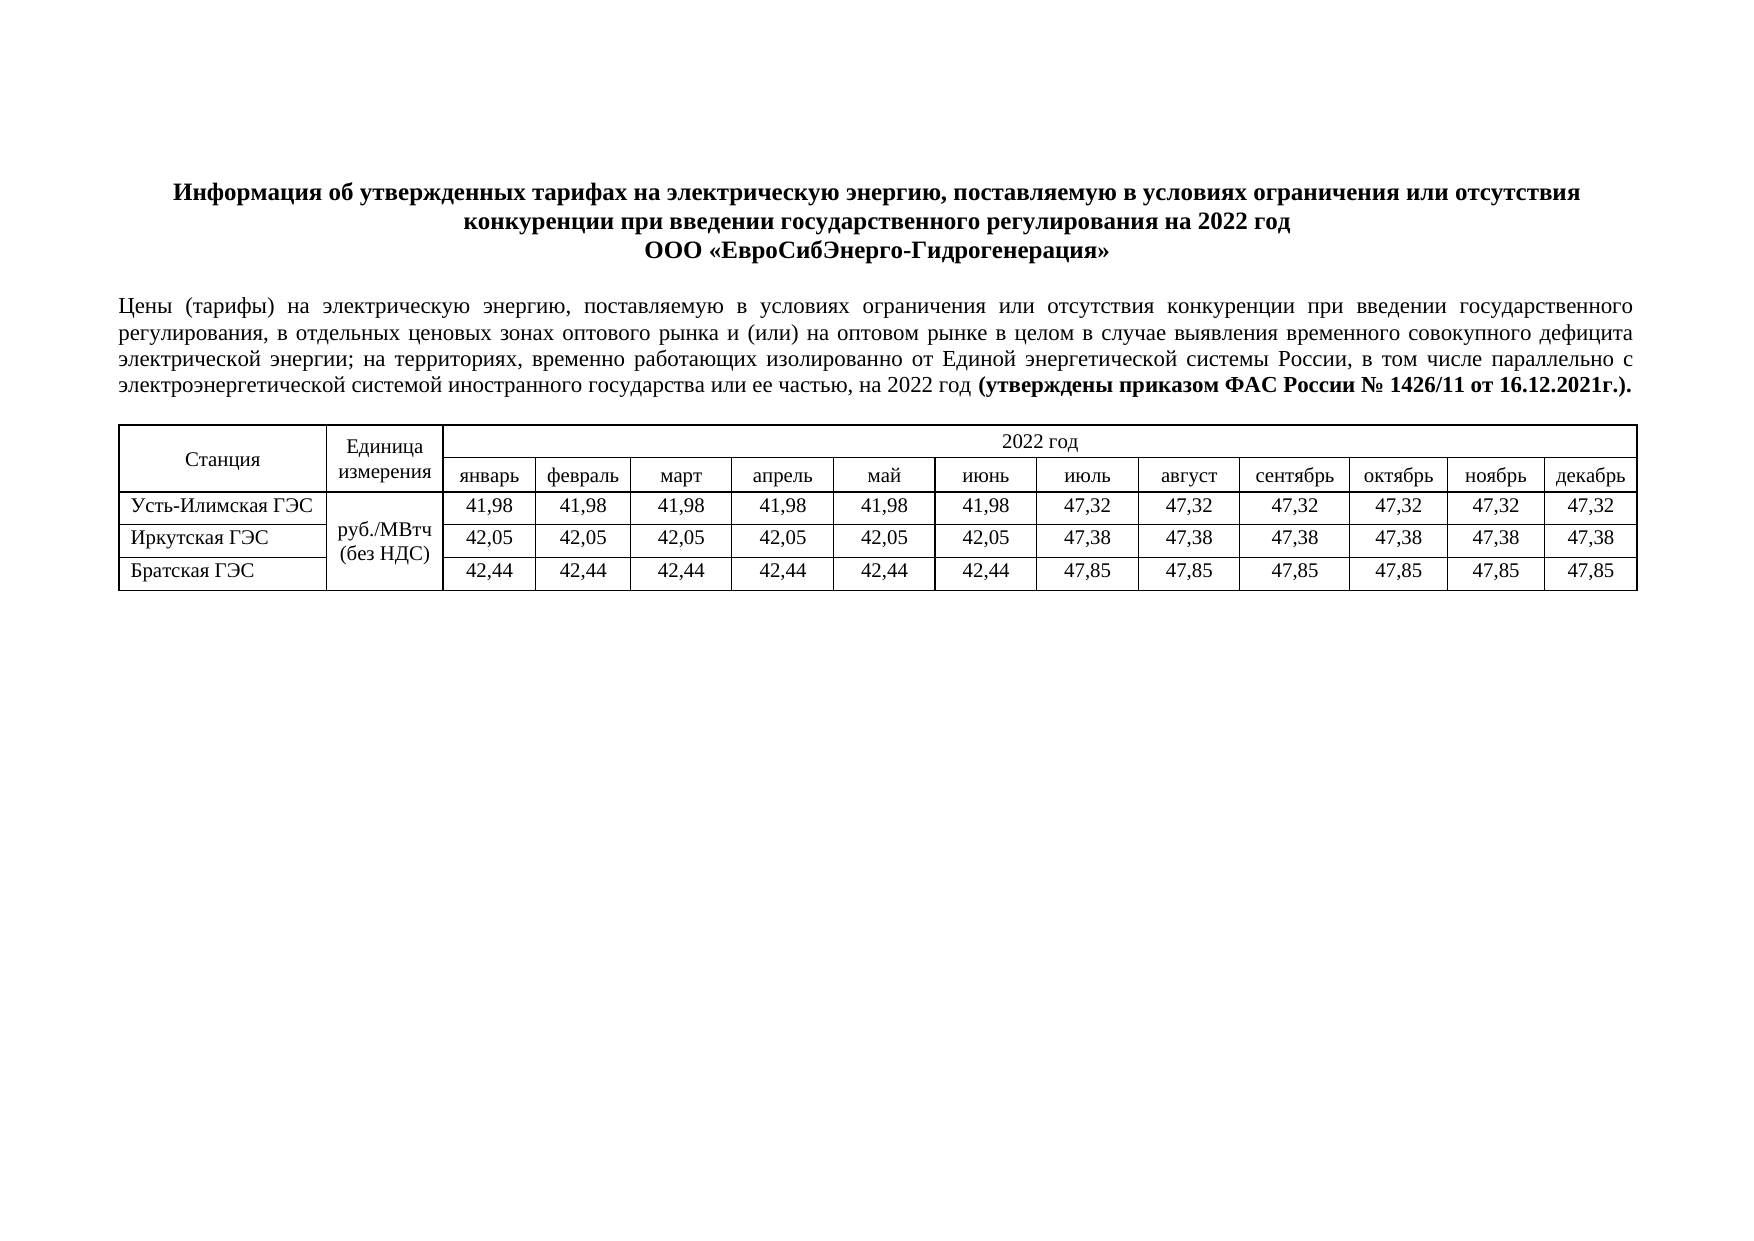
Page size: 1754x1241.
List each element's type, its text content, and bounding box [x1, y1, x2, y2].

table_cell 47,85 [1139, 558, 1239, 589]
table_cell 47,32 [1545, 493, 1636, 524]
table_cell 47,38 [1139, 525, 1239, 557]
table_cell 47,85 [1240, 558, 1349, 589]
table_cell март [631, 458, 731, 491]
table_cell 42,44 [536, 558, 630, 589]
table_cell 42,05 [732, 525, 833, 557]
table_cell 41,98 [536, 493, 630, 524]
table_cell 47,85 [1350, 558, 1447, 589]
table_cell 42,05 [834, 525, 934, 557]
table_cell 42,44 [732, 558, 833, 589]
table_cell 41,98 [444, 493, 535, 524]
table_cell 47,38 [1545, 525, 1636, 557]
table_cell ноябрь [1448, 458, 1544, 491]
table_cell 47,32 [1139, 493, 1239, 524]
table_cell 41,98 [936, 493, 1036, 524]
table_cell 47,32 [1350, 493, 1447, 524]
table_cell сентябрь [1240, 458, 1349, 491]
table_cell 41,98 [732, 493, 833, 524]
table_cell 42,05 [631, 525, 731, 557]
table_cell июль [1037, 458, 1138, 491]
table_header Единица измерения [327, 426, 442, 491]
table_cell 42,05 [936, 525, 1036, 557]
table_cell 42,44 [834, 558, 934, 589]
text Цены (тарифы) на электрическую энергию, поставляемую в условиях ограничения или отсутствия конкуренции при введении государственного регулирования, в отдельных ценовых зонах оптового рынка и (или) на оптовом рынке в целом в случае выявления временного совокупного дефицита электрической энергии; на территориях, временно работающих изолированно от Единой энергетической системы России, в том числе параллельно с электроэнергетической системой иностранного государства или ее частью, на 2022 год (утверждены приказом ФАС России № 1426/11 от 16.12.2021г.). [118, 292, 1636, 398]
table_cell июнь [936, 458, 1036, 491]
table_cell 47,32 [1448, 493, 1544, 524]
table_cell 42,05 [444, 525, 535, 557]
table_cell декабрь [1545, 458, 1636, 491]
table_cell Братская ГЭС [120, 558, 326, 589]
table_cell 41,98 [834, 493, 934, 524]
table_cell Иркутская ГЭС [120, 525, 326, 557]
table_cell 47,38 [1037, 525, 1138, 557]
table_cell 42,05 [536, 525, 630, 557]
table_cell октябрь [1350, 458, 1447, 491]
table_cell 42,44 [936, 558, 1036, 589]
table_cell 47,85 [1037, 558, 1138, 589]
text Информация об утвержденных тарифах на электрическую энергию, поставляемую в условиях ограничения или отсутствия конкуренции при введении государственного регулирования на 2022 год [118, 177, 1636, 235]
text ООО «ЕвроCибЭнерго-Гидрогенерация» [118, 235, 1636, 263]
table_cell 47,38 [1448, 525, 1544, 557]
table_cell 42,44 [444, 558, 535, 589]
table_cell 47,85 [1545, 558, 1636, 589]
table_cell апрель [732, 458, 833, 491]
table_cell 42,44 [631, 558, 731, 589]
table_cell 47,32 [1240, 493, 1349, 524]
table_cell май [834, 458, 934, 491]
table_cell январь [444, 458, 535, 491]
table_cell 47,38 [1350, 525, 1447, 557]
table_cell Усть-Илимская ГЭС [120, 493, 326, 524]
table_cell 47,85 [1448, 558, 1544, 589]
table_header Станция [120, 426, 326, 491]
table_cell 47,38 [1240, 525, 1349, 557]
table_cell август [1139, 458, 1239, 491]
table_cell 41,98 [631, 493, 731, 524]
table_header 2022 год [444, 426, 1636, 457]
table_cell февраль [536, 458, 630, 491]
table_cell 47,32 [1037, 493, 1138, 524]
table_cell руб./МВтч (без НДС) [327, 493, 442, 589]
